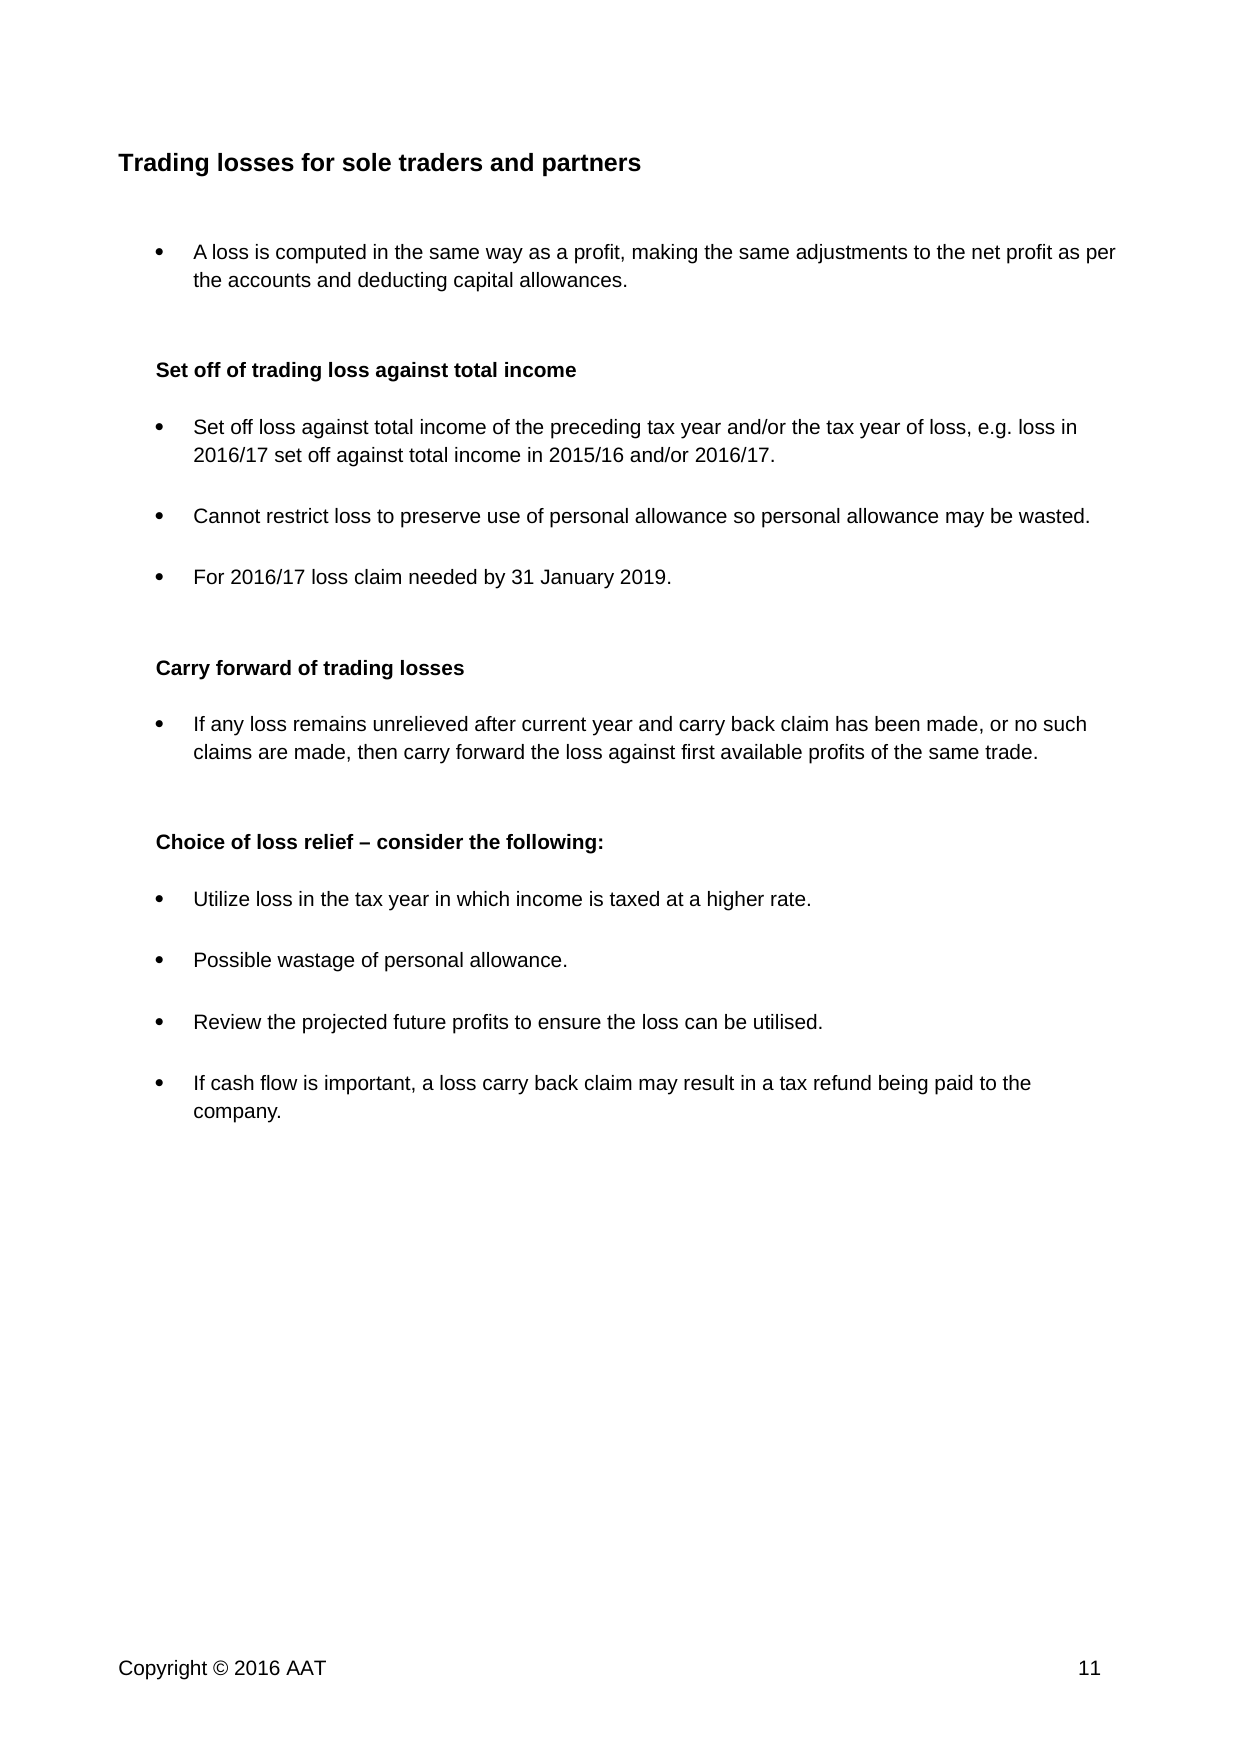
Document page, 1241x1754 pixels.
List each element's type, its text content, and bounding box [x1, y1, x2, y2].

list Possible wastage of personal allowance. [156, 948, 1122, 1005]
text Set off of trading loss against total income [118, 358, 1122, 382]
list Review the projected future profits to ensure the loss can be utilised. [156, 1009, 1122, 1067]
text Trading losses for sole traders and partners [118, 148, 1122, 176]
text Choice of loss relief – consider the following: [118, 830, 1122, 854]
list If any loss remains unrelieved after current year and carry back claim has been made, or no such claims are made, then carry forward the loss against first available profits of the same trade. [156, 712, 1122, 797]
list For 2016/17 loss claim needed by 31 January 2019. [156, 565, 1122, 622]
text Carry forward of trading losses [118, 656, 1122, 679]
list Set off loss against total income of the preceding tax year and/or the tax year of loss, e.g. loss in 2016/17 set off against total income in 2015/16 and/or 2016/17. [156, 415, 1122, 499]
list If cash flow is important, a loss carry back claim may result in a tax refund being paid to the company. [156, 1071, 1122, 1122]
list A loss is computed in the same way as a profit, making the same adjustments to the net profit as per the accounts and deducting capital allowances. [156, 240, 1122, 325]
list Utilize loss in the tax year in which income is taxed at a higher rate. [156, 887, 1122, 944]
list Cannot restrict loss to preserve use of personal allowance so personal allowance may be wasted. [156, 504, 1122, 561]
